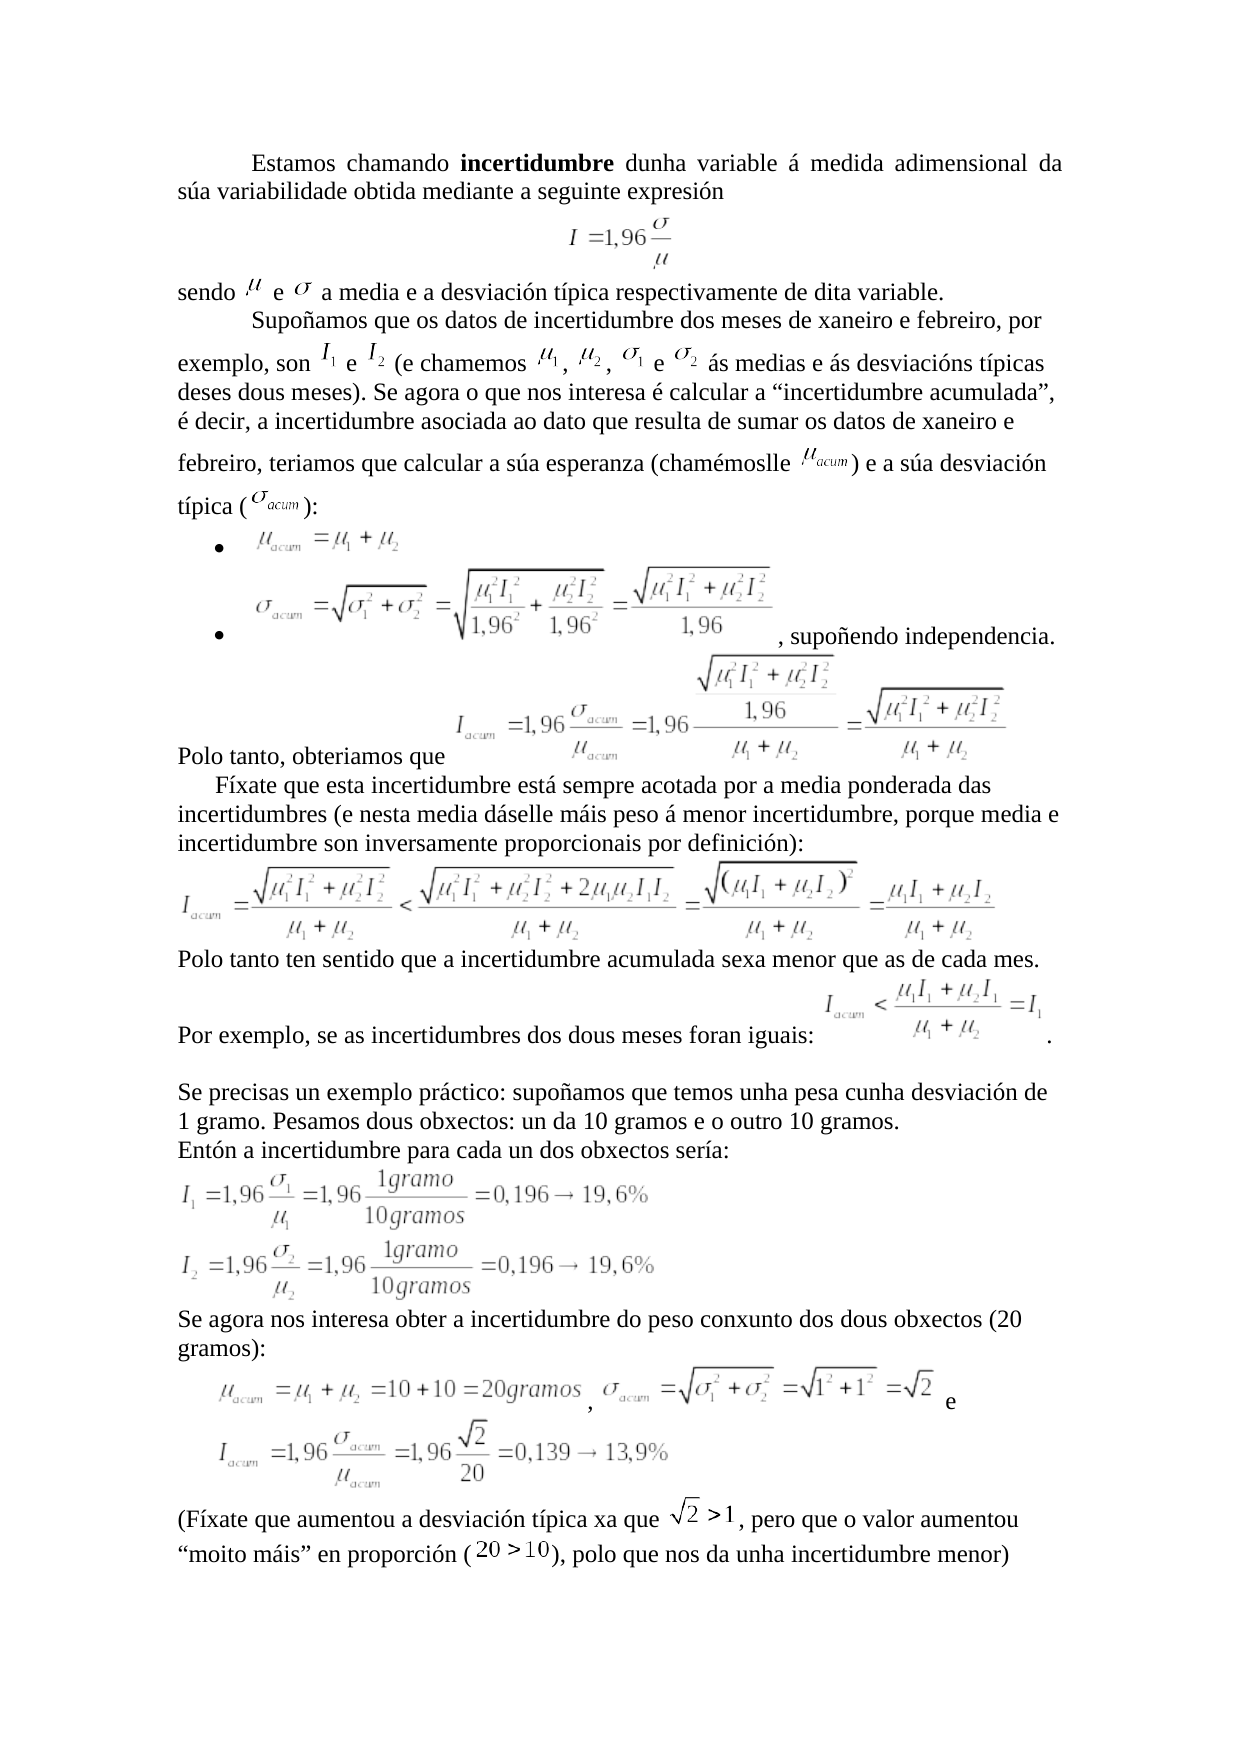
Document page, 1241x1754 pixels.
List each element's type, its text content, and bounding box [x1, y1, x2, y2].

text Polo tanto ten sentido que a incertidumbre acumulada sexa menor que as de cada mes. Por exemplo, se as incertidumbres dos dous meses foran iguais: . [177, 944, 1063, 1049]
text , e [215, 1362, 1063, 1415]
text Supoñamos que os datos de incertidumbre dos meses de xaneiro e febreiro, por exemplo, son e (e chamemos , , e ás medias e ás desviacións típicas deses dous meses). Se agora o que nos interesa é calcular a “incertidumbre acumulada”, é decir, a incertidumbre asociada ao dato que resulta de sumar os datos de xaneiro e febreiro, teriamos que calcular a súa esperanza (chamémoslle ) e a súa desviación típica (): [177, 306, 1063, 520]
text Se agora nos interesa obter a incertidumbre do peso conxunto dos dous obxectos (): [177, 1304, 1063, 1362]
list , supoñendo independencia. [215, 563, 1063, 650]
text Fíxate que esta incertidumbre está sempre acotada por a media ponderada das incertidumbres (e nesta media dáselle máis peso á menor incertidumbre, porque media e incertidumbre son inversamente proporcionais por definición): [177, 770, 1063, 856]
text Estamos chamando incertidumbre dunha variable á medida adimensional da súa variabilidade obtida mediante a seguinte expresión [177, 148, 1063, 205]
text Se precisas un exemplo práctico: supoñamos que temos unha pesa cunha desviación de . Pesamos dous obxectos: un da e o outro . [177, 1077, 1063, 1135]
text Polo tanto, obteriamos que [177, 650, 1063, 770]
text (Fíxate que aumentou a desviación típica xa que , pero que o valor aumentou “moito máis” en proporción (), polo que nos da unha incertidumbre menor) [177, 1492, 1063, 1567]
text Entón a incertidumbre para cada un dos obxectos sería: [177, 1135, 1063, 1164]
text sendo e a media e a desviación típica respectivamente de dita variable. [177, 273, 1063, 306]
